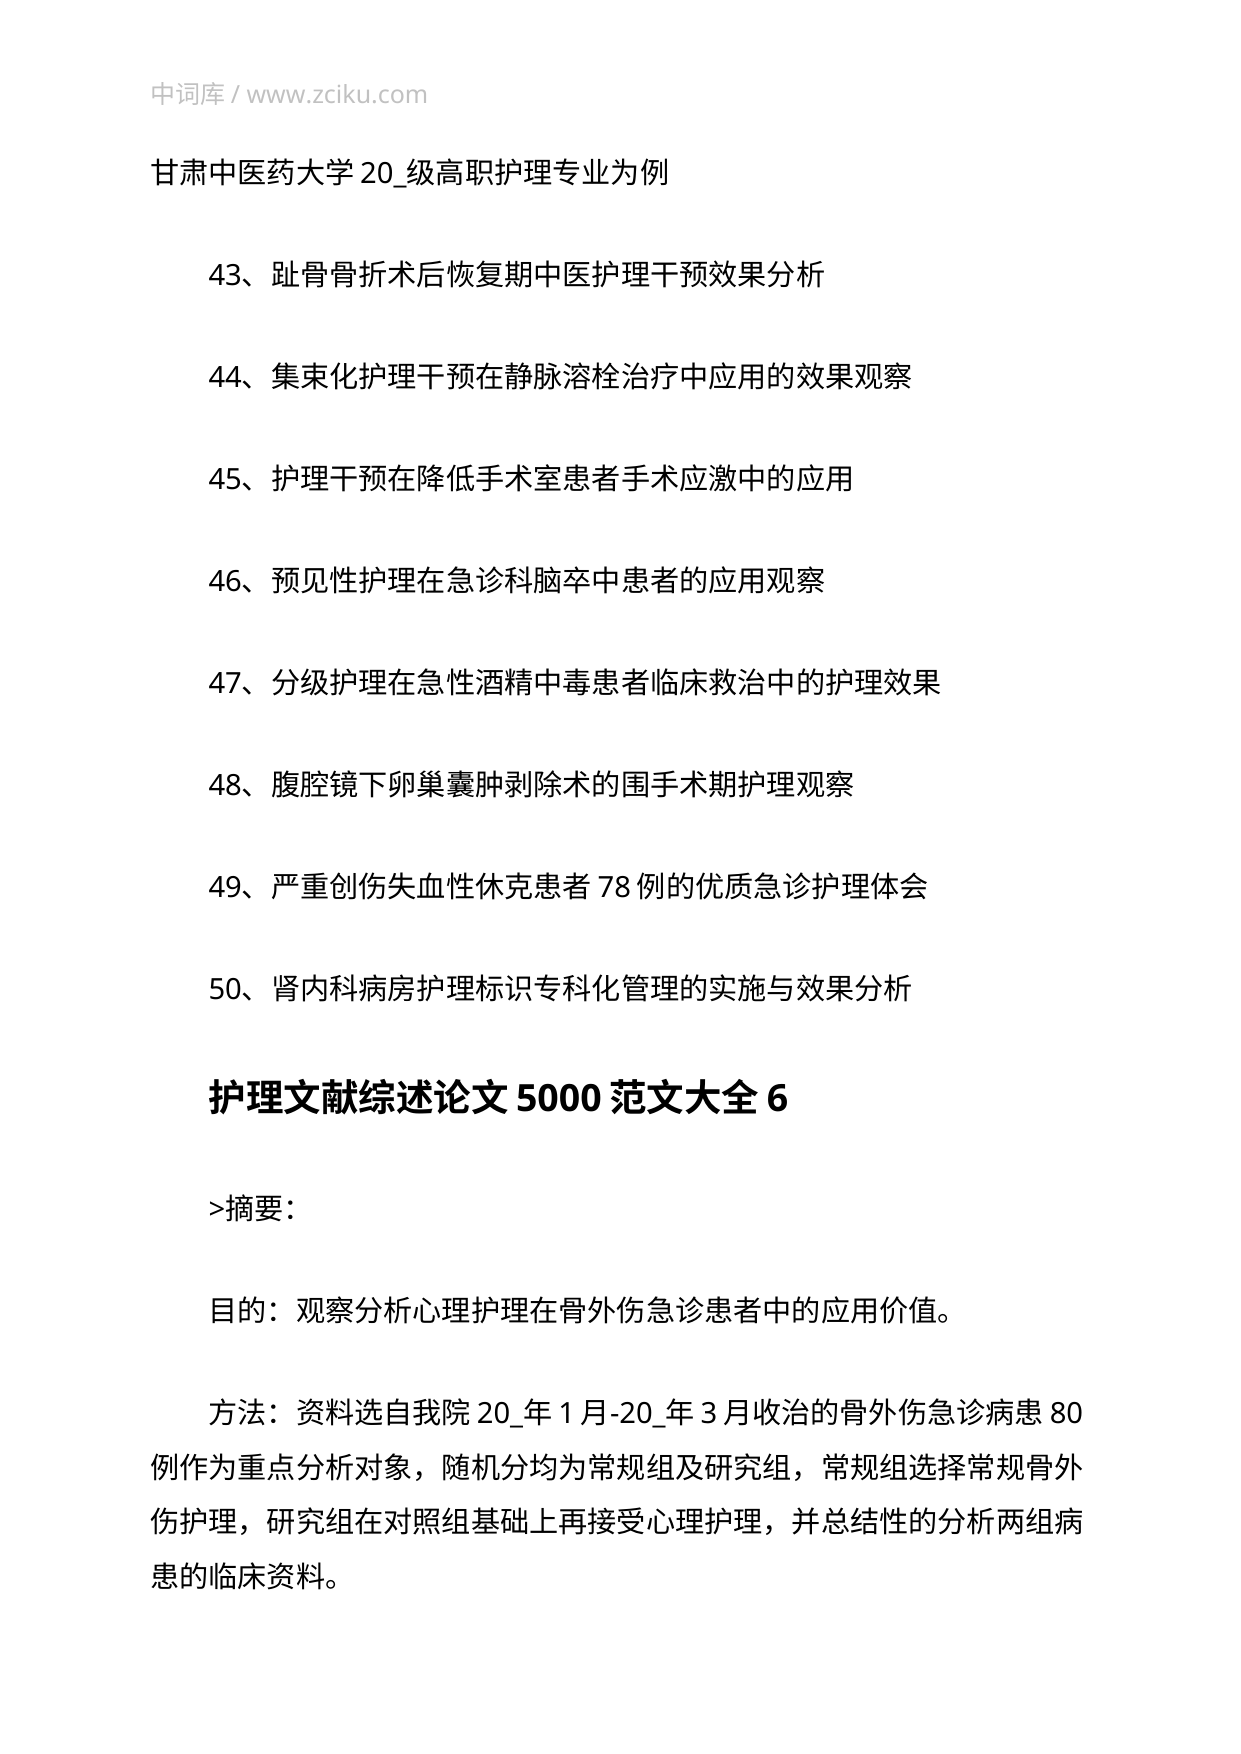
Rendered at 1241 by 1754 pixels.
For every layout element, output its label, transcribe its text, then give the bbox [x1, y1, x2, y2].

text 43、趾骨骨折术后恢复期中医护理干预效果分析 [150, 252, 1090, 294]
text 45、护理干预在降低手术室患者手术应激中的应用 [150, 456, 1090, 498]
text 护理文献综述论文5000范文大全6 [150, 1068, 1090, 1122]
text 50、肾内科病房护理标识专科化管理的实施与效果分析 [150, 966, 1090, 1008]
text 方法：资料选自我院20_年1月-20_年3月收治的骨外伤急诊病患80例作为重点分析对象，随机分均为常规组及研究组，常规组选择常规骨外伤护理，研究组在对照组基础上再接受心理护理，并总结性的分析两组病患的临床资料。 [150, 1389, 1090, 1596]
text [150, 150, 1090, 192]
text 46、预见性护理在急诊科脑卒中患者的应用观察 [150, 558, 1090, 600]
text >摘要： [150, 1185, 1090, 1228]
text 48、腹腔镜下卵巢囊肿剥除术的围手术期护理观察 [150, 762, 1090, 804]
text 47、分级护理在急性酒精中毒患者临床救治中的护理效果 [150, 660, 1090, 702]
text 目的：观察分析心理护理在骨外伤急诊患者中的应用价值。 [150, 1287, 1090, 1330]
text 49、严重创伤失血性休克患者78例的优质急诊护理体会 [150, 864, 1090, 906]
text 44、集束化护理干预在静脉溶栓治疗中应用的效果观察 [150, 354, 1090, 396]
